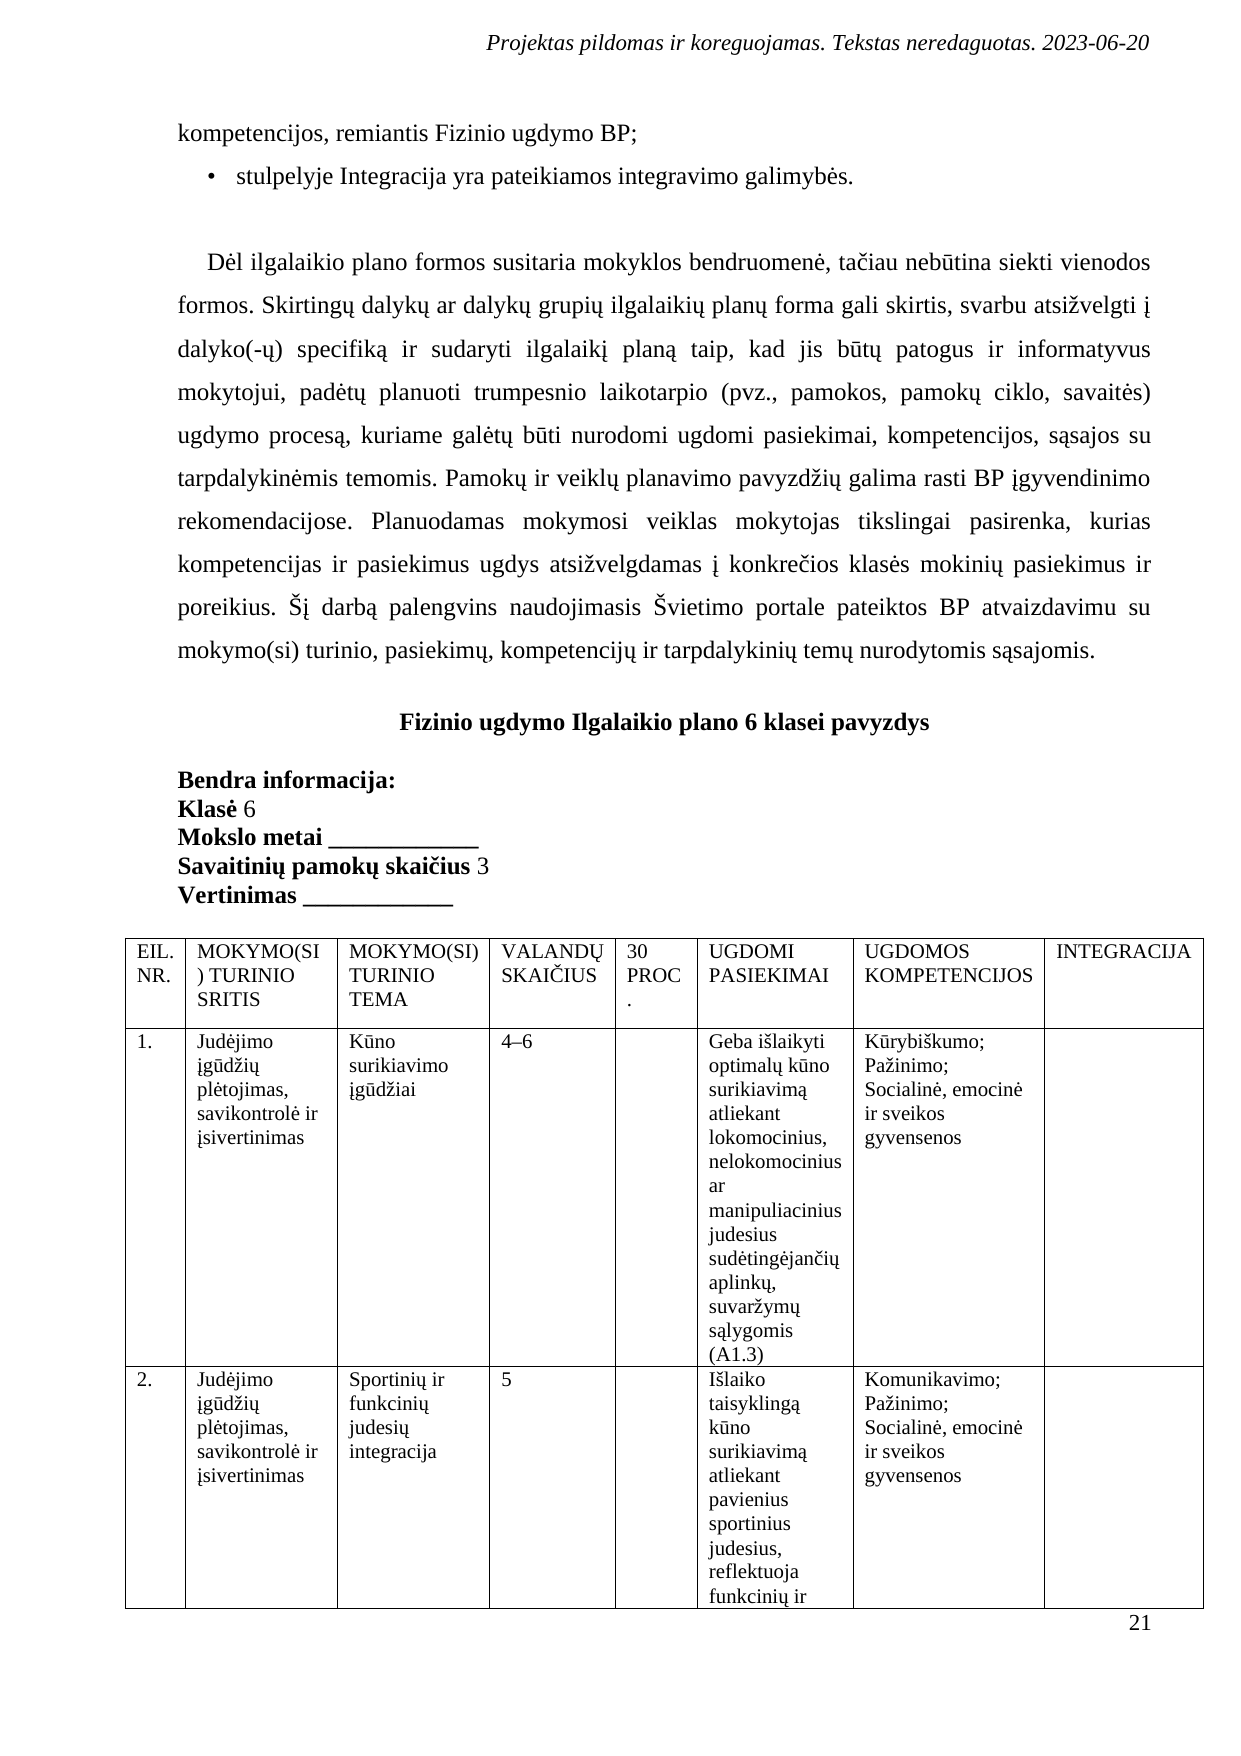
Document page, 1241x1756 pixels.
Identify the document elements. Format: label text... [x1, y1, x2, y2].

table_header UGDOMOS KOMPETENCIJOS [854, 939, 1044, 1028]
text Mokslo metai ____________ [177, 822, 1152, 851]
table_cell 4–6 [490, 1029, 615, 1366]
table_header MOKYMO(SI) TURINIO TEMA [338, 939, 489, 1028]
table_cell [338, 1367, 489, 1608]
table_cell [616, 1029, 697, 1366]
table_cell Kūno surikiavimo įgūdžiai [338, 1029, 489, 1366]
table_header 30 PROC. [616, 939, 697, 1028]
text Klasė 6 [177, 794, 1152, 822]
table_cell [854, 1367, 1044, 1608]
table_cell 1. [126, 1029, 185, 1366]
text Bendra informacija: [177, 765, 1152, 794]
table_cell [616, 1367, 697, 1608]
table_header EIL. NR. [126, 939, 185, 1028]
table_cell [698, 1367, 853, 1608]
text Vertinimas ____________ [177, 880, 1152, 909]
text Fizinio ugdymo Ilgalaikio plano 6 klasei pavyzdys [177, 707, 1152, 736]
table_header INTEGRACIJA [1045, 939, 1203, 1028]
table_cell Kūrybiškumo; Pažinimo; Socialinė, emocinė ir sveikos gyvensenos [854, 1029, 1044, 1366]
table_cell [186, 1367, 337, 1608]
text Savaitinių pamokų skaičius 3 [177, 851, 1152, 880]
table_cell 2. [126, 1367, 185, 1608]
table_cell [1045, 1367, 1203, 1608]
table_cell [1045, 1029, 1203, 1366]
table_header UGDOMI PASIEKIMAI [698, 939, 853, 1028]
table_cell Judėjimo įgūdžių plėtojimas, savikontrolė ir įsivertinimas [186, 1029, 337, 1366]
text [177, 118, 1152, 147]
table_cell Geba išlaikyti optimalų kūno surikiavimą atliekant lokomocinius, nelokomocinius ar manipuliacinius judesius sudėtingėjančių aplinkų, suvaržymų sąlygomis (A1.3) [698, 1029, 853, 1366]
table_header VALANDŲ SKAIČIUS [490, 939, 615, 1028]
table_header MOKYMO(SI) TURINIO SRITIS [186, 939, 337, 1028]
table_cell 5 [490, 1367, 615, 1608]
text • stulpelyje Integracija yra pateikiamos integravimo galimybės. [177, 161, 1152, 190]
text Dėl ilgalaikio plano formos susitaria mokyklos bendruomenė, tačiau nebūtina siekti vienodos formos. Skirtingų dalykų ar dalykų grupių ilgalaikių planų forma gali skirtis, svarbu atsižvelgti į dalyko(-ų) specifiką ir sudaryti ilgalaikį planą taip, kad jis būtų patogus ir informatyvus mokytojui, padėtų planuoti trumpesnio laikotarpio (pvz., pamokos, pamokų ciklo, savaitės) ugdymo procesą, kuriame galėtų būti nurodomi ugdomi pasiekimai, kompetencijos, sąsajos su tarpdalykinėmis temomis. Pamokų ir veiklų planavimo pavyzdžių galima rasti BP įgyvendinimo rekomendacijose. Planuodamas mokymosi veiklas mokytojas tikslingai pasirenka, kurias kompetencijas ir pasiekimus ugdys atsižvelgdamas į konkrečios klasės mokinių pasiekimus ir poreikius. Šį darbą palengvins naudojimasis Švietimo portale pateiktos BP atvaizdavimu su mokymo(si) turinio, pasiekimų, kompetencijų ir tarpdalykinių temų nurodytomis sąsajomis. [177, 247, 1152, 664]
